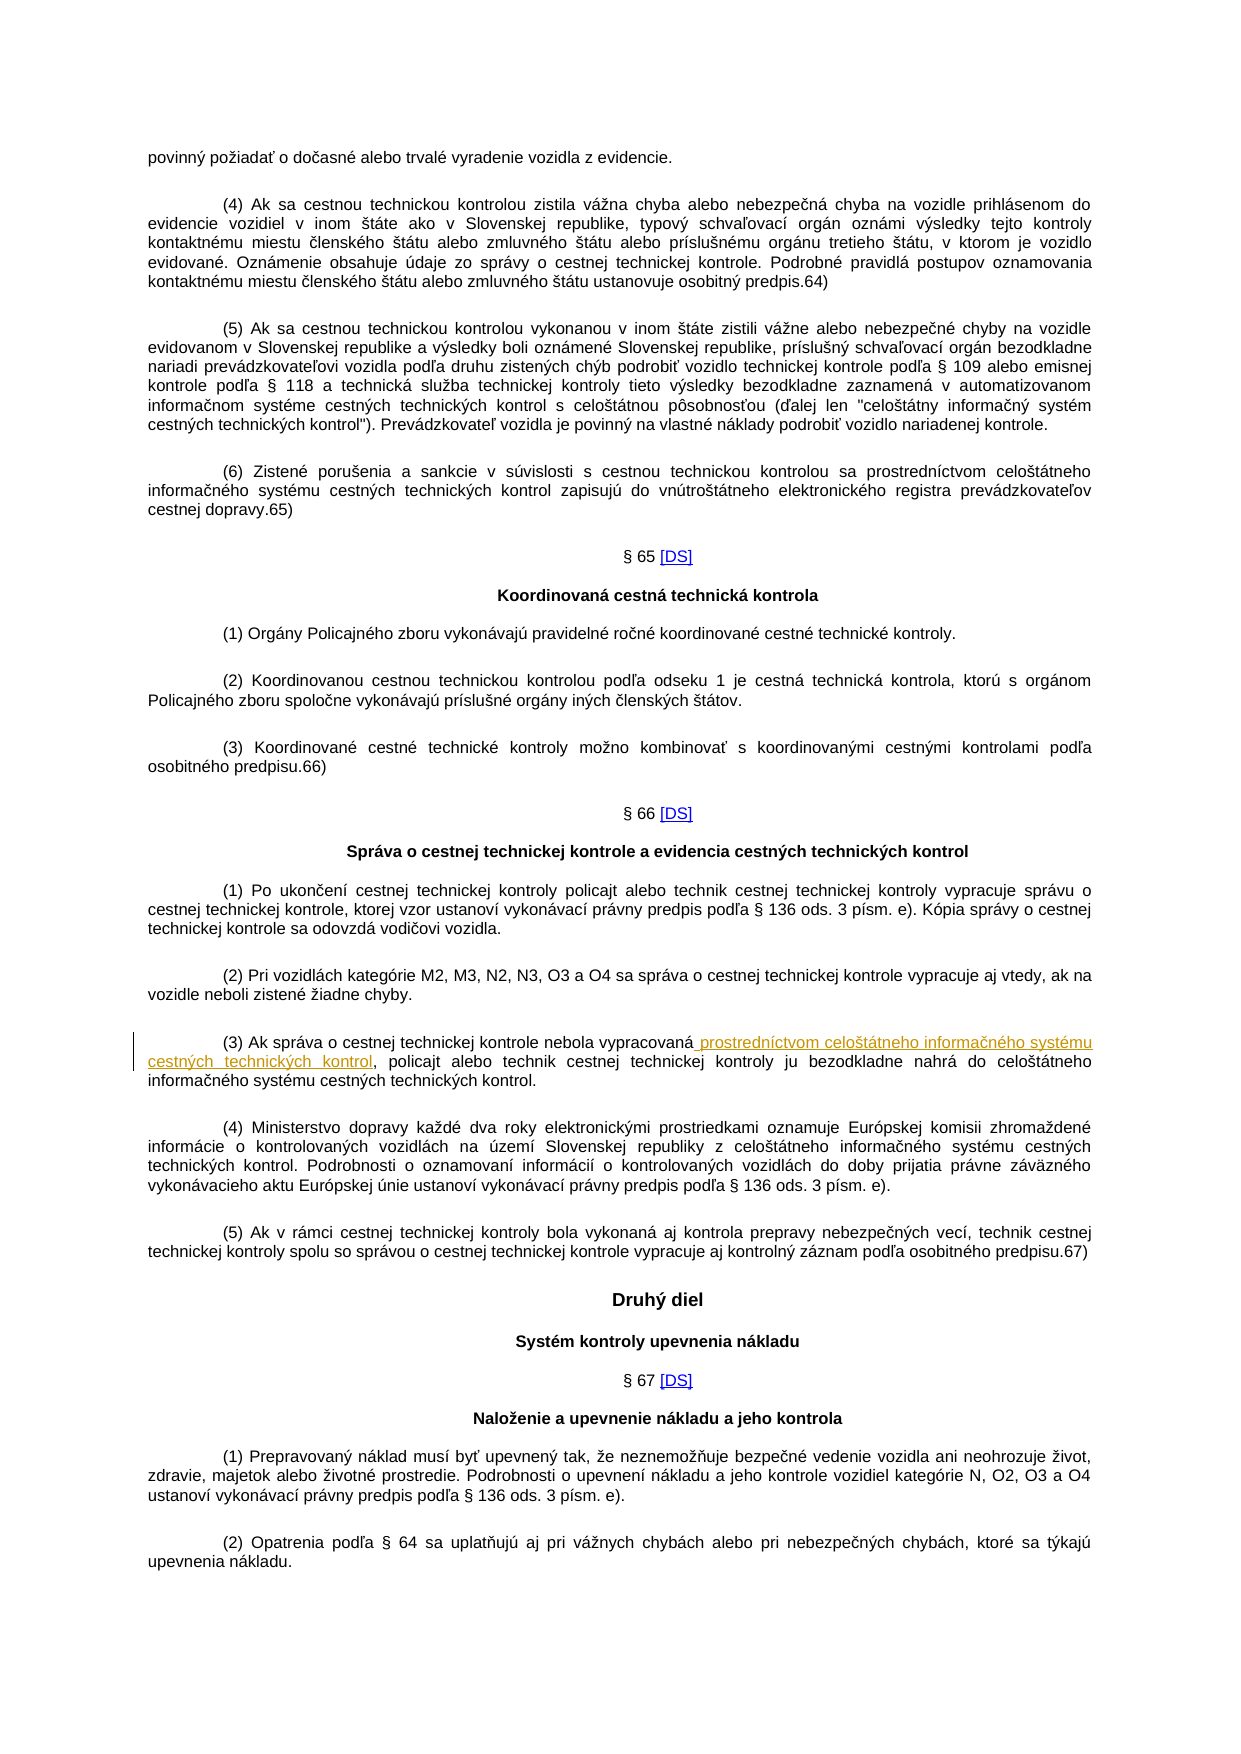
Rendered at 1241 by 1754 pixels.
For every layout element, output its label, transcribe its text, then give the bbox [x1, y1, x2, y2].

text (1) Po ukončení cestnej technickej kontroly policajt alebo technik cestnej technickej kontroly vypracuje správu o cestnej technickej kontrole, ktorej vzor ustanoví vykonávací právny predpis podľa § 136 ods. 3 písm. e). Kópia správy o cestnej technickej kontrole sa odovzdá vodičovi vozidla. [148, 881, 1092, 938]
text (2) Koordinovanou cestnou technickou kontrolou podľa odseku 1 je cestná technická kontrola, ktorú s orgánom Policajného zboru spoločne vykonávajú príslušné orgány iných členských štátov. [148, 671, 1092, 709]
text (2) Pri vozidlách kategórie M2, M3, N2, N3, O3 a O4 sa správa o cestnej technickej kontrole vypracuje aj vtedy, ak na vozidle neboli zistené žiadne chyby. [148, 966, 1092, 1004]
text (1) Orgány Policajného zboru vykonávajú pravidelné ročné koordinované cestné technické kontroly. [148, 624, 1092, 643]
text (2) Opatrenia podľa § 64 sa uplatňujú aj pri vážnych chybách alebo pri nebezpečných chybách, ktoré sa týkajú upevnenia nákladu. [148, 1533, 1092, 1571]
text (3) Koordinované cestné technické kontroly možno kombinovať s koordinovanými cestnými kontrolami podľa osobitného predpisu.66) [148, 737, 1092, 776]
text § 67 [DS] [148, 1370, 1092, 1389]
text (1) Prepravovaný náklad musí byť upevnený tak, že neznemožňuje bezpečné vedenie vozidla ani neohrozuje život, zdravie, majetok alebo životné prostredie. Podrobnosti o upevnení nákladu a jeho kontrole vozidiel kategórie N, O2, O3 a O4 ustanoví vykonávací právny predpis podľa § 136 ods. 3 písm. e). [148, 1447, 1092, 1504]
text (3) Ak správa o cestnej technickej kontrole nebola vypracovaná, policajt alebo technik cestnej technickej kontroly ju bezodkladne nahrá do celoštátneho informačného systému cestných technických kontrol. [148, 1032, 1092, 1090]
text Systém kontroly upevnenia nákladu [148, 1332, 1092, 1351]
text § 66 [DS] [148, 804, 1092, 823]
text § 65 [DS] [148, 547, 1092, 566]
text (5) Ak v rámci cestnej technickej kontroly bola vykonaná aj kontrola prepravy nebezpečných vecí, technik cestnej technickej kontroly spolu so správou o cestnej technickej kontrole vypracuje aj kontrolný záznam podľa osobitného predpisu.67) [148, 1223, 1092, 1261]
text (5) Ak sa cestnou technickou kontrolou vykonanou v inom štáte zistili vážne alebo nebezpečné chyby na vozidle evidovanom v Slovenskej republike a výsledky boli oznámené Slovenskej republike, príslušný schvaľovací orgán bezodkladne nariadi prevádzkovateľovi vozidla podľa druhu zistených chýb podrobiť vozidlo technickej kontrole podľa § 109 alebo emisnej kontrole podľa § 118 a technická služba technickej kontroly tieto výsledky bezodkladne zaznamená v automatizovanom informačnom systéme cestných technických kontrol s celoštátnou pôsobnosťou (ďalej len "celoštátny informačný systém cestných technických kontrol"). Prevádzkovateľ vozidla je povinný na vlastné náklady podrobiť vozidlo nariadenej kontrole. [148, 319, 1092, 434]
text (4) Ak sa cestnou technickou kontrolou zistila vážna chyba alebo nebezpečná chyba na vozidle prihlásenom do evidencie vozidiel v inom štáte ako v Slovenskej republike, typový schvaľovací orgán oznámi výsledky tejto kontroly kontaktnému miestu členského štátu alebo zmluvného štátu alebo príslušnému orgánu tretieho štátu, v ktorom je vozidlo evidované. Oznámenie obsahuje údaje zo správy o cestnej technickej kontrole. Podrobné pravidlá postupov oznamovania kontaktnému miestu členského štátu alebo zmluvného štátu ustanovuje osobitný predpis.64) [148, 195, 1092, 291]
text (4) Ministerstvo dopravy každé dva roky elektronickými prostriedkami oznamuje Európskej komisii zhromaždené informácie o kontrolovaných vozidlách na území Slovenskej republiky z celoštátneho informačného systému cestných technických kontrol. Podrobnosti o oznamovaní informácií o kontrolovaných vozidlách do doby prijatia právne záväzného vykonávacieho aktu Európskej únie ustanoví vykonávací právny predpis podľa § 136 ods. 3 písm. e). [148, 1118, 1092, 1194]
text Druhý diel [148, 1289, 1092, 1311]
text Naloženie a upevnenie nákladu a jeho kontrola [148, 1409, 1092, 1428]
text (6) Zistené porušenia a sankcie v súvislosti s cestnou technickou kontrolou sa prostredníctvom celoštátneho informačného systému cestných technických kontrol zapisujú do vnútroštátneho elektronického registra prevádzkovateľov cestnej dopravy.65) [148, 462, 1092, 519]
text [148, 148, 1092, 167]
text Správa o cestnej technickej kontrole a evidencia cestných technických kontrol [148, 842, 1092, 861]
text Koordinovaná cestná technická kontrola [148, 586, 1092, 605]
